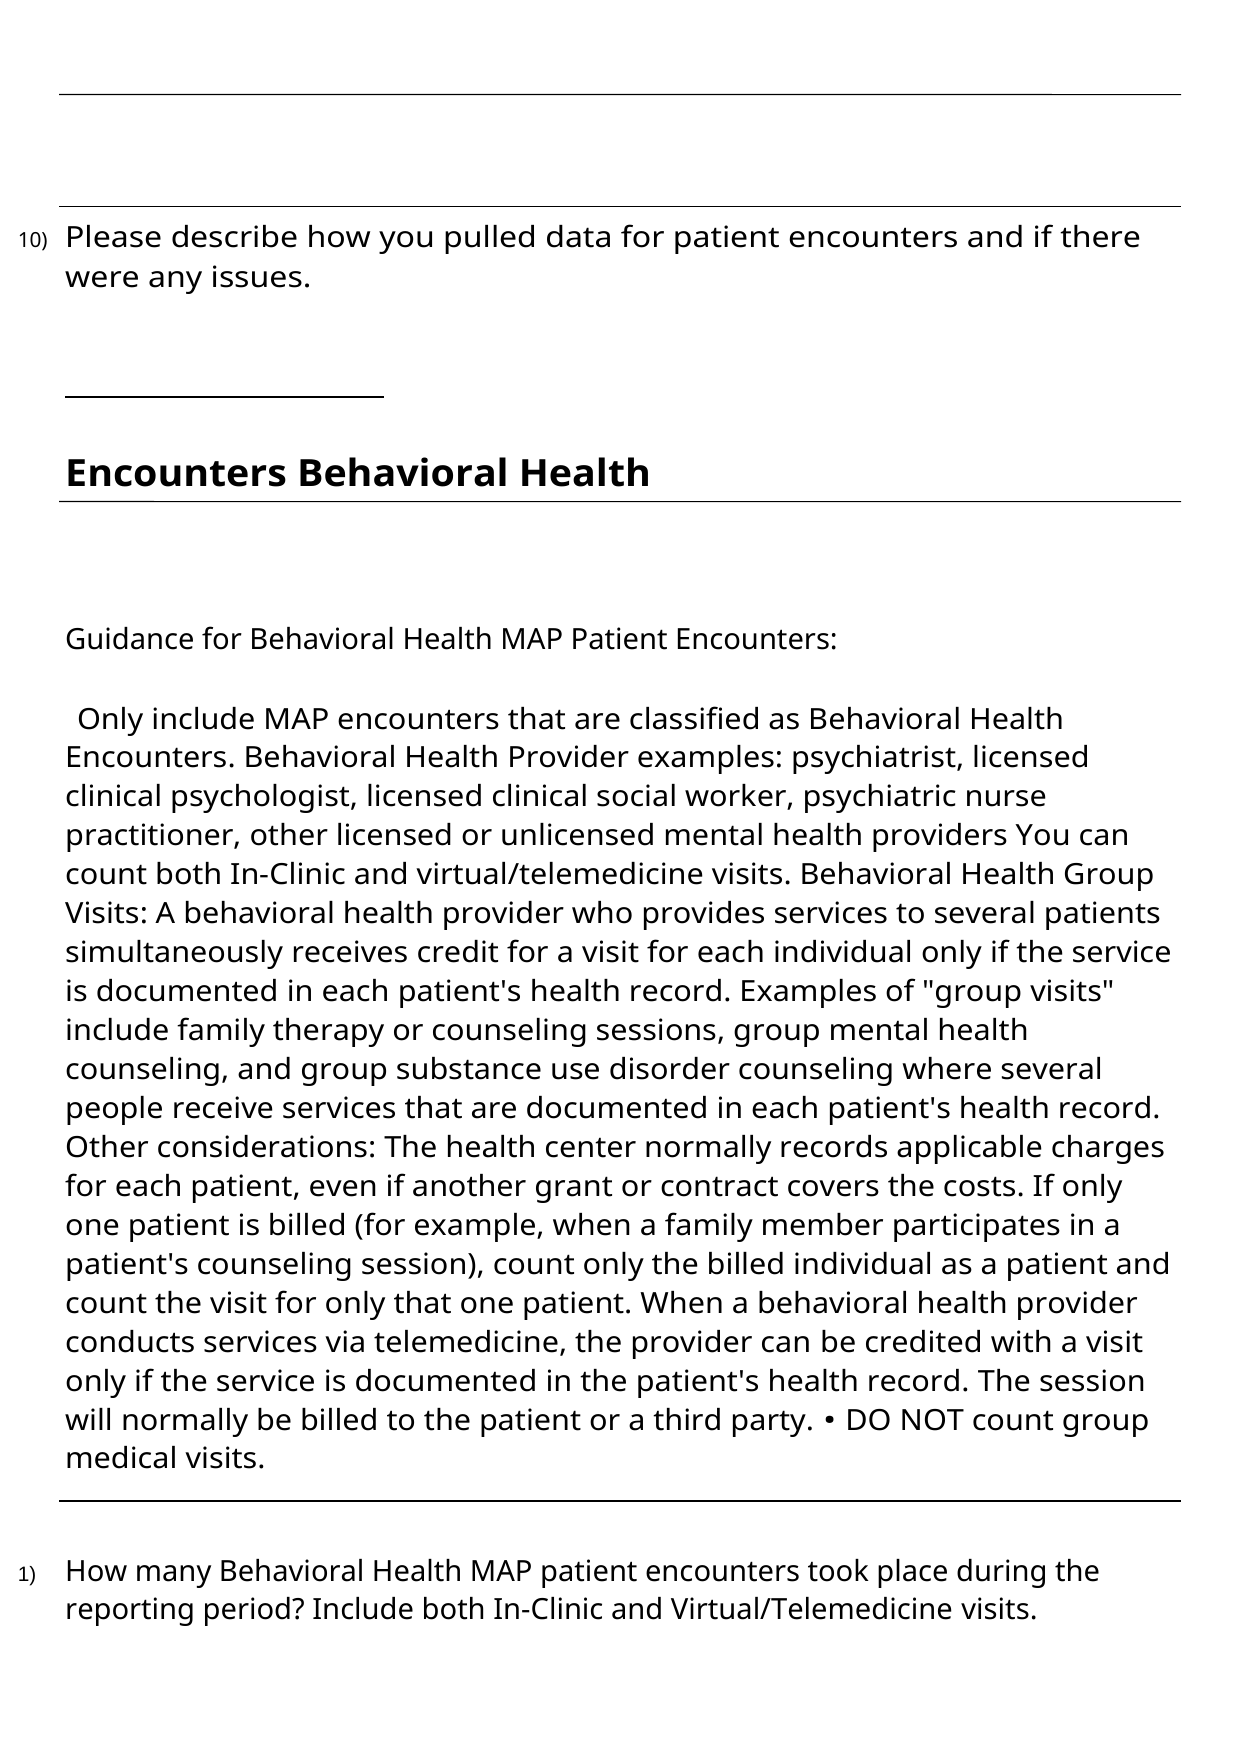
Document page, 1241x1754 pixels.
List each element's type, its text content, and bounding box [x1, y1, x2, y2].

subtitle Encounters Behavioral Health [65, 446, 1186, 497]
text Guidance for Behavioral Health MAP Patient Encounters: [65, 618, 1186, 658]
list Please describe how you pulled data for patient encounters and if there were any issues. [18, 216, 1186, 296]
text Only include MAP encounters that are classified as Behavioral Health Encounters. Behavioral Health Provider examples: psychiatrist, licensed clinical psychologist, licensed clinical social worker, psychiatric nurse practitioner, other licensed or unlicensed mental health providers You can count both In-Clinic and virtual/telemedicine visits. Behavioral Health Group Visits: A behavioral health provider who provides services to several patients simultaneously receives credit for a visit for each individual only if the service is documented in each patient's health record. Examples of "group visits" include family therapy or counseling sessions, group mental health counseling, and group substance use disorder counseling where several people receive services that are documented in each patient's health record. Other considerations: The health center normally records applicable charges for each patient, even if another grant or contract covers the costs. If only one patient is billed (for example, when a family member participates in a patient's counseling session), count only the billed individual as a patient and count the visit for only that one patient. When a behavioral health provider conducts services via telemedicine, the provider can be credited with a visit only if the service is documented in the patient's health record. The session will normally be billed to the patient or a third party. • DO NOT count group medical visits. [65, 698, 1176, 1477]
list How many Behavioral Health MAP patient encounters took place during the reporting period? Include both In-Clinic and Virtual/Telemedicine visits. [18, 1550, 1147, 1628]
